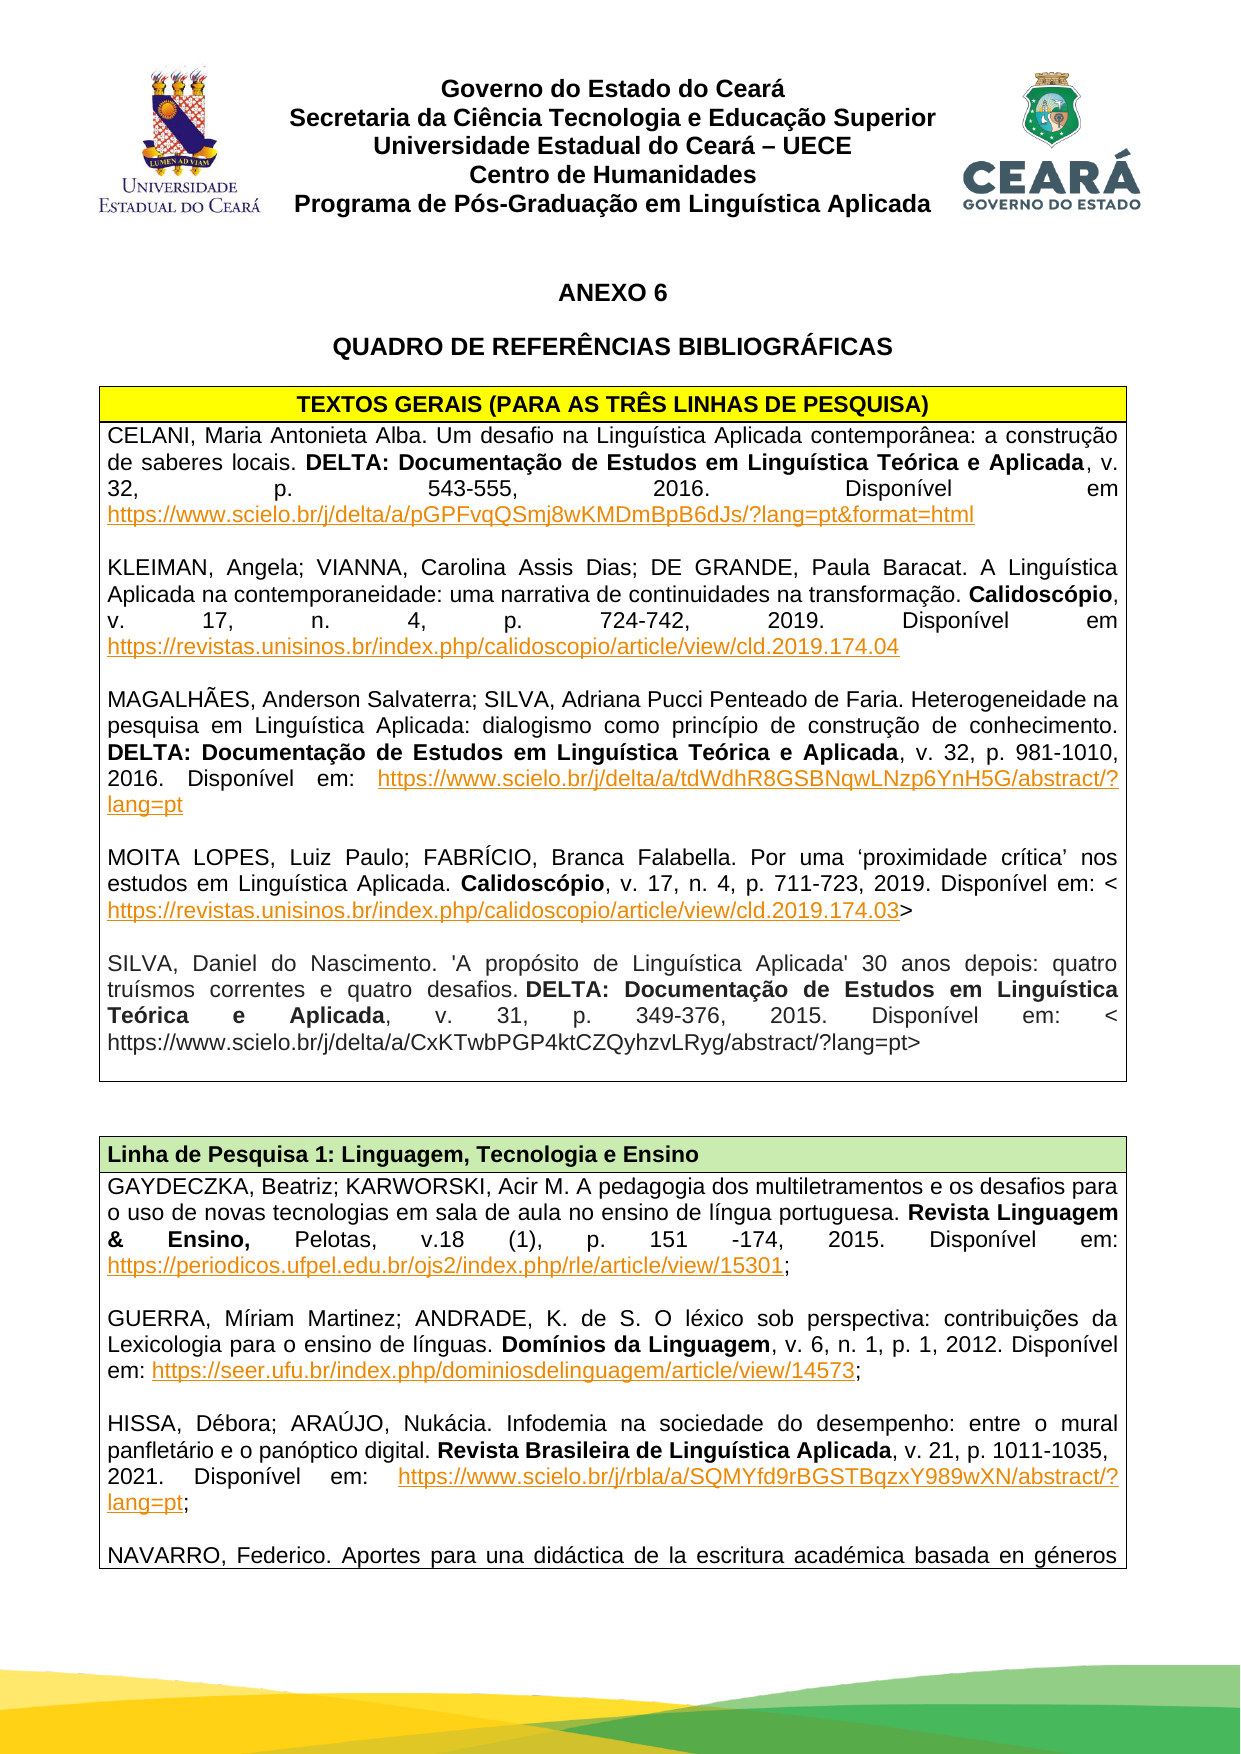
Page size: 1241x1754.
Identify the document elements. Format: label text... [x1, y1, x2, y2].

text QUADRO DE REFERÊNCIAS BIBLIOGRÁFICAS [103, 332, 1122, 360]
table_header TEXTOS GERAIS (PARA AS TRÊS LINHAS DE PESQUISA) [100, 387, 1126, 421]
text ANEXO 6 [103, 278, 1122, 307]
table_cell CELANI, Maria Antonieta Alba. Um desafio na Linguística Aplicada contemporânea: a construção de saberes locais. DELTA: Documentação de Estudos em Linguística Teórica e Aplicada, v. 32, p. 543-555, 2016. Disponível em https://www.scielo.br/j/delta/a/pGPFvqQSmj8wKMDmBpB6dJs/?lang=pt&format=html KLEIMAN, Angela; VIANNA, Carolina Assis Dias; DE GRANDE, Paula Baracat. A Linguística Aplicada na contemporaneidade: uma narrativa de continuidades na transformação. Calidoscópio, v. 17, n. 4, p. 724-742, 2019. Disponível em https://revistas.unisinos.br/index.php/calidoscopio/article/view/cld.2019.174.04 MAGALHÃES, Anderson Salvaterra; SILVA, Adriana Pucci Penteado de Faria. Heterogeneidade na pesquisa em Linguística Aplicada: dialogismo como princípio de construção de conhecimento. DELTA: Documentação de Estudos em Linguística Teórica e Aplicada, v. 32, p. 981-1010, 2016. Disponível em: https://www.scielo.br/j/delta/a/tdWdhR8GSBNqwLNzp6YnH5G/abstract/?lang=pt MOITA LOPES, Luiz Paulo; FABRÍCIO, Branca Falabella. Por uma ‘proximidade crítica’ nos estudos em Linguística Aplicada. Calidoscópio, v. 17, n. 4, p. 711-723, 2019. Disponível em: < https://revistas.unisinos.br/index.php/calidoscopio/article/view/cld.2019.174.03> SILVA, Daniel do Nascimento. 'A propósito de Linguística Aplicada' 30 anos depois: quatro truísmos correntes e quatro desafios. DELTA: Documentação de Estudos em Linguística Teórica e Aplicada, v. 31, p. 349-376, 2015. Disponível em: < https://www.scielo.br/j/delta/a/CxKTwbPGP4ktCZQyhzvLRyg/abstract/?lang=pt> [100, 423, 1126, 1081]
picture [78, 56, 281, 236]
picture [946, 67, 1157, 214]
table_header Linha de Pesquisa 1: Linguagem, Tecnologia e Ensino [100, 1137, 1126, 1172]
picture [0, 1665, 1241, 1754]
